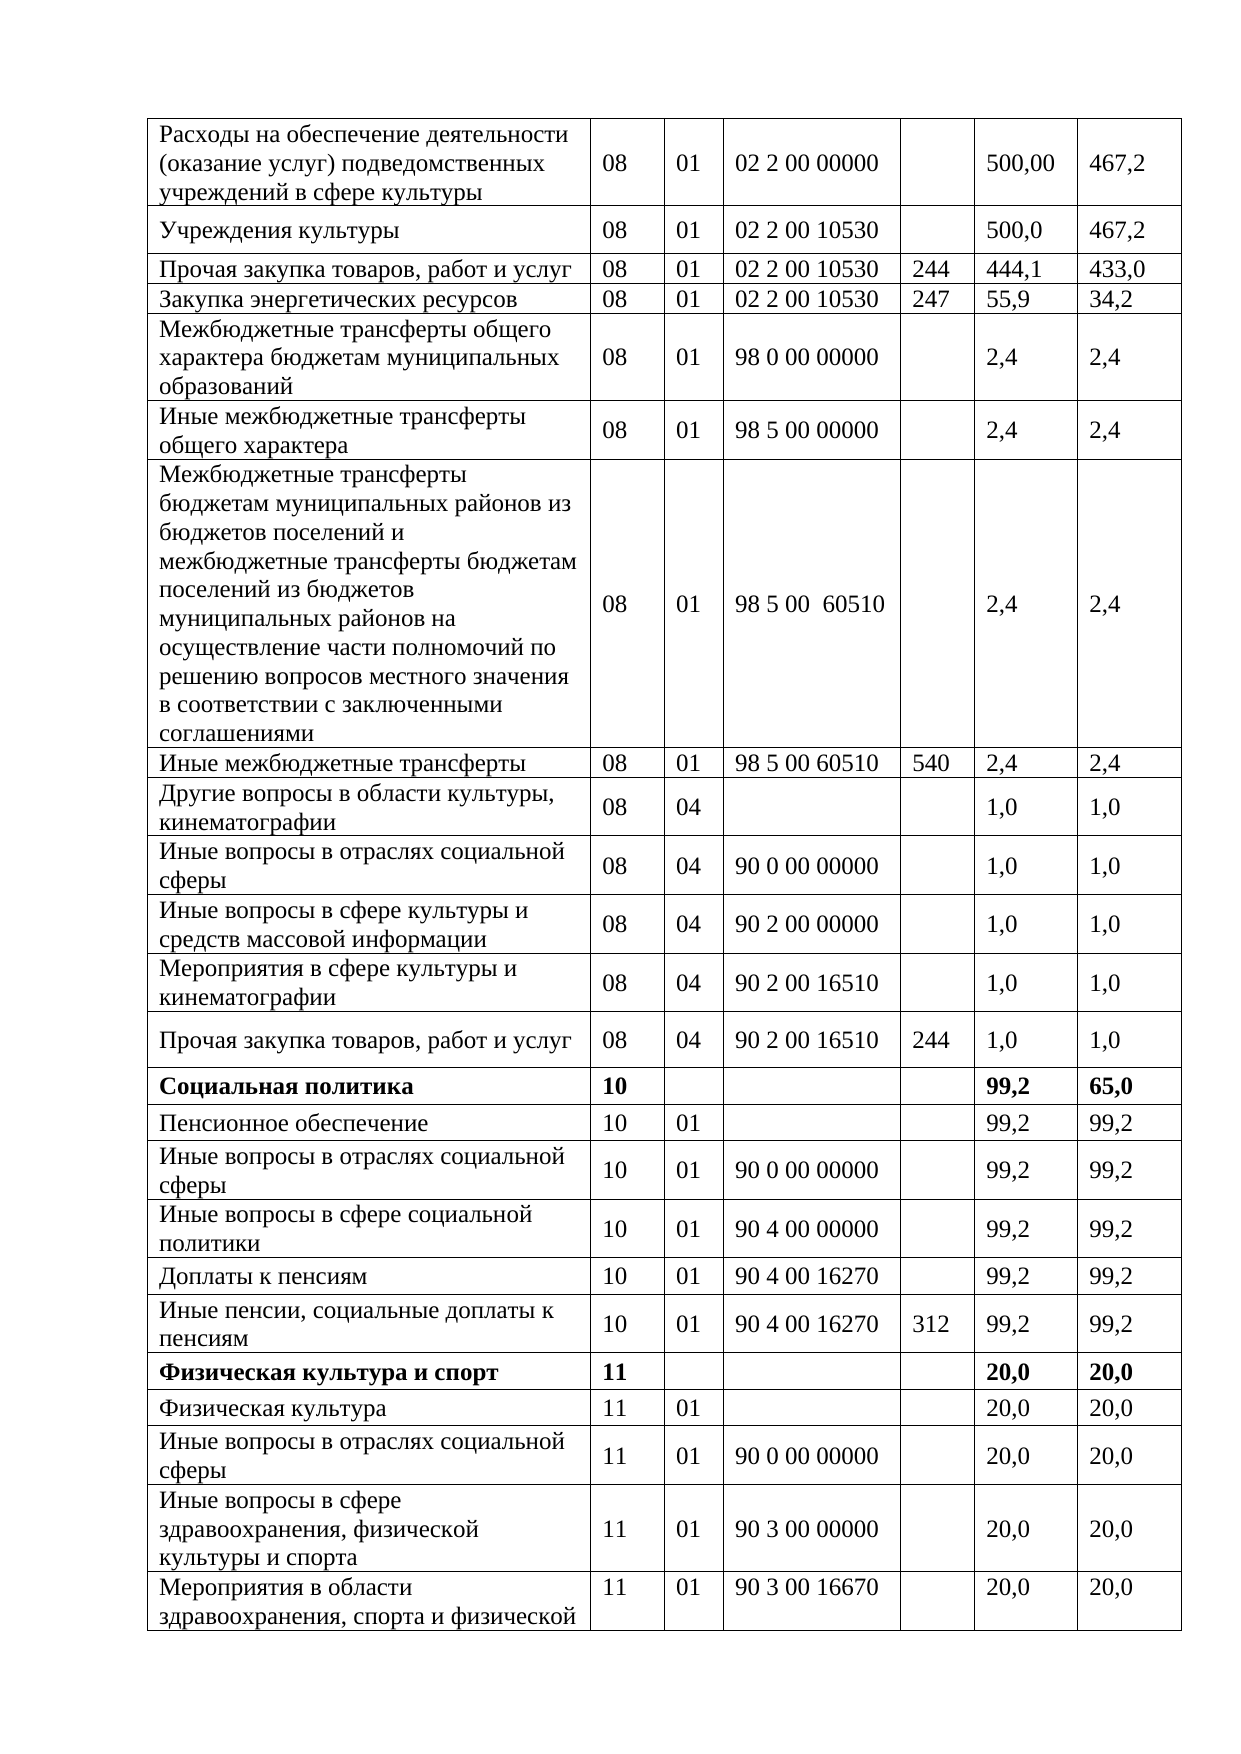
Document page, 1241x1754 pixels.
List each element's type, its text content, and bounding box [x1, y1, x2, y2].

table_cell [665, 1068, 723, 1103]
table_cell 20,0 [975, 1426, 1077, 1484]
table_cell 99,2 [1078, 1258, 1181, 1294]
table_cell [148, 1572, 590, 1630]
table_cell 04 [665, 778, 723, 835]
table_cell 467,2 [1078, 206, 1181, 253]
table_cell 01 [665, 284, 723, 313]
table_cell [901, 1141, 974, 1198]
table_cell 90 2 00 00000 [724, 895, 900, 952]
table_cell 433,0 [1078, 254, 1181, 283]
table_cell 90 3 00 16670 [724, 1572, 900, 1630]
table_cell 08 [591, 778, 664, 835]
table_cell Доплаты к пенсиям [148, 1258, 590, 1294]
table_cell 01 [665, 1200, 723, 1257]
table_cell 90 3 00 00000 [724, 1485, 900, 1571]
table_cell [901, 778, 974, 835]
table_cell 2,4 [975, 401, 1077, 458]
table_cell [665, 1353, 723, 1389]
table_cell 98 5 00 60510 [724, 460, 900, 747]
table_cell 01 [665, 1258, 723, 1294]
table_cell [901, 314, 974, 400]
table_cell 99,2 [975, 1295, 1077, 1352]
table_cell 98 0 00 00000 [724, 314, 900, 400]
table_cell 244 [901, 1012, 974, 1067]
table_cell [724, 1353, 900, 1389]
table_cell 98 5 00 00000 [724, 401, 900, 458]
table_cell Иные пенсии, социальные доплаты к пенсиям [148, 1295, 590, 1352]
table_cell 99,2 [1078, 1200, 1181, 1257]
table_cell 2,4 [1078, 748, 1181, 777]
table_cell 01 [665, 1572, 723, 1630]
table_cell 98 5 00 60510 [724, 748, 900, 777]
table_cell 01 [665, 1295, 723, 1352]
table_cell Иные межбюджетные трансферты общего характера [148, 401, 590, 458]
table_cell 99,2 [975, 1200, 1077, 1257]
table_cell 20,0 [1078, 1572, 1181, 1630]
table_cell 1,0 [975, 836, 1077, 894]
table_cell 20,0 [975, 1485, 1077, 1571]
table_cell [901, 836, 974, 894]
table_cell 1,0 [1078, 778, 1181, 835]
table_cell 04 [665, 954, 723, 1011]
table_cell Иные вопросы в сфере социальной политики [148, 1200, 590, 1257]
table_cell 99,2 [1078, 1141, 1181, 1198]
table_cell 500,00 [975, 119, 1077, 205]
table_cell 2,4 [975, 748, 1077, 777]
table_cell 10 [591, 1258, 664, 1294]
table_cell 90 4 00 00000 [724, 1200, 900, 1257]
table_cell 11 [591, 1485, 664, 1571]
table_cell Иные вопросы в сфере культуры и средств массовой информации [148, 895, 590, 952]
table_cell 20,0 [1078, 1390, 1181, 1425]
table_cell [724, 1390, 900, 1425]
table_cell 65,0 [1078, 1068, 1181, 1103]
table_cell 99,2 [975, 1068, 1077, 1103]
table_cell 04 [665, 1012, 723, 1067]
table_cell 08 [591, 206, 664, 253]
table_cell Другие вопросы в области культуры, кинематографии [148, 778, 590, 835]
table_cell Физическая культура и спорт [148, 1353, 590, 1389]
table_cell Учреждения культуры [148, 206, 590, 253]
table_cell 08 [591, 895, 664, 952]
table_cell 10 [591, 1200, 664, 1257]
table_cell [901, 1258, 974, 1294]
table_cell 55,9 [975, 284, 1077, 313]
table_cell [901, 119, 974, 205]
table_cell Расходы на обеспечение деятельности (оказание услуг) подведомственных учреждений в сфере культуры [148, 119, 590, 205]
table_cell 01 [665, 1390, 723, 1425]
table_cell [901, 401, 974, 458]
table_cell 99,2 [975, 1141, 1077, 1198]
table_cell 08 [591, 748, 664, 777]
table_cell 90 2 00 16510 [724, 954, 900, 1011]
table_cell 20,0 [975, 1572, 1077, 1630]
table_cell 2,4 [975, 460, 1077, 747]
table_cell 2,4 [975, 314, 1077, 400]
table_cell 1,0 [975, 1012, 1077, 1067]
table_cell [901, 1572, 974, 1630]
table_cell 90 0 00 00000 [724, 1426, 900, 1484]
table_cell [901, 1105, 974, 1140]
table_cell 02 2 00 10530 [724, 206, 900, 253]
table_cell 99,2 [1078, 1105, 1181, 1140]
table_cell 08 [591, 119, 664, 205]
table_cell [724, 1105, 900, 1140]
table_cell 01 [665, 401, 723, 458]
table_cell 2,4 [1078, 460, 1181, 747]
table_cell 01 [665, 119, 723, 205]
table_cell Физическая культура [148, 1390, 590, 1425]
table_cell 34,2 [1078, 284, 1181, 313]
table_cell Прочая закупка товаров, работ и услуг [148, 254, 590, 283]
table_cell 11 [591, 1426, 664, 1484]
table_cell 20,0 [1078, 1426, 1181, 1484]
table_cell 10 [591, 1295, 664, 1352]
table_cell 2,4 [1078, 314, 1181, 400]
table_cell 1,0 [1078, 836, 1181, 894]
table_cell [901, 1353, 974, 1389]
table_cell [901, 1426, 974, 1484]
table_cell 01 [665, 1426, 723, 1484]
table_cell Социальная политика [148, 1068, 590, 1103]
table_cell 444,1 [975, 254, 1077, 283]
table_cell Иные вопросы в отраслях социальной сферы [148, 836, 590, 894]
table_cell 01 [665, 748, 723, 777]
table_cell Мероприятия в сфере культуры и кинематографии [148, 954, 590, 1011]
table_cell 20,0 [975, 1390, 1077, 1425]
table_cell 08 [591, 401, 664, 458]
table_cell 500,0 [975, 206, 1077, 253]
table_cell 08 [591, 460, 664, 747]
table_cell [724, 1068, 900, 1103]
table_cell Прочая закупка товаров, работ и услуг [148, 1012, 590, 1067]
table_cell [901, 206, 974, 253]
table_cell 08 [591, 836, 664, 894]
table_cell Закупка энергетических ресурсов [148, 284, 590, 313]
table_cell 01 [665, 1141, 723, 1198]
table_cell 08 [591, 1012, 664, 1067]
table_cell 10 [591, 1105, 664, 1140]
table_cell 90 0 00 00000 [724, 836, 900, 894]
table_cell 1,0 [975, 954, 1077, 1011]
table_cell 1,0 [975, 778, 1077, 835]
table_cell 1,0 [975, 895, 1077, 952]
table_cell [901, 895, 974, 952]
table_cell 02 2 00 10530 [724, 254, 900, 283]
table_cell 11 [591, 1390, 664, 1425]
table_cell 04 [665, 836, 723, 894]
table_cell [901, 1390, 974, 1425]
table_cell Пенсионное обеспечение [148, 1105, 590, 1140]
table_cell Иные вопросы в отраслях социальной сферы [148, 1426, 590, 1484]
table_cell 10 [591, 1068, 664, 1103]
table_cell Иные вопросы в сфере здравоохранения, физической культуры и спорта [148, 1485, 590, 1571]
table_cell 90 4 00 16270 [724, 1258, 900, 1294]
table_cell 01 [665, 206, 723, 253]
table_cell Межбюджетные трансферты бюджетам муниципальных районов из бюджетов поселений и межбюджетные трансферты бюджетам поселений из бюджетов муниципальных районов на осуществление части полномочий по решению вопросов местного значения в соответствии с заключенными соглашениями [148, 460, 590, 747]
table_cell 90 4 00 16270 [724, 1295, 900, 1352]
table_cell 01 [665, 1105, 723, 1140]
table_cell [901, 1485, 974, 1571]
table_cell 01 [665, 314, 723, 400]
table_cell [901, 954, 974, 1011]
table_cell 247 [901, 284, 974, 313]
table_cell 2,4 [1078, 401, 1181, 458]
table_cell 08 [591, 314, 664, 400]
table_cell 90 0 00 00000 [724, 1141, 900, 1198]
table_cell [724, 778, 900, 835]
table_cell Межбюджетные трансферты общего характера бюджетам муниципальных образований [148, 314, 590, 400]
table_cell 20,0 [1078, 1353, 1181, 1389]
table_cell 540 [901, 748, 974, 777]
table_cell Иные вопросы в отраслях социальной сферы [148, 1141, 590, 1198]
table_cell 1,0 [1078, 1012, 1181, 1067]
table_cell 11 [591, 1572, 664, 1630]
table_cell 01 [665, 460, 723, 747]
table_cell 20,0 [975, 1353, 1077, 1389]
table_cell 08 [591, 254, 664, 283]
table_cell Иные межбюджетные трансферты [148, 748, 590, 777]
table_cell [901, 1200, 974, 1257]
table_cell 02 2 00 10530 [724, 284, 900, 313]
table_cell 10 [591, 1141, 664, 1198]
table_cell 20,0 [1078, 1485, 1181, 1571]
table_cell 08 [591, 284, 664, 313]
table_cell 312 [901, 1295, 974, 1352]
table_cell 467,2 [1078, 119, 1181, 205]
table_cell 01 [665, 1485, 723, 1571]
table_cell 1,0 [1078, 895, 1181, 952]
table_cell 90 2 00 16510 [724, 1012, 900, 1067]
table_cell 11 [591, 1353, 664, 1389]
table_cell [901, 460, 974, 747]
table_cell [901, 1068, 974, 1103]
table_cell 02 2 00 00000 [724, 119, 900, 205]
table_cell 99,2 [1078, 1295, 1181, 1352]
table_cell 01 [665, 254, 723, 283]
table_cell 99,2 [975, 1258, 1077, 1294]
table_cell 1,0 [1078, 954, 1181, 1011]
table_cell 244 [901, 254, 974, 283]
table_cell 99,2 [975, 1105, 1077, 1140]
table_cell 04 [665, 895, 723, 952]
table_cell 08 [591, 954, 664, 1011]
